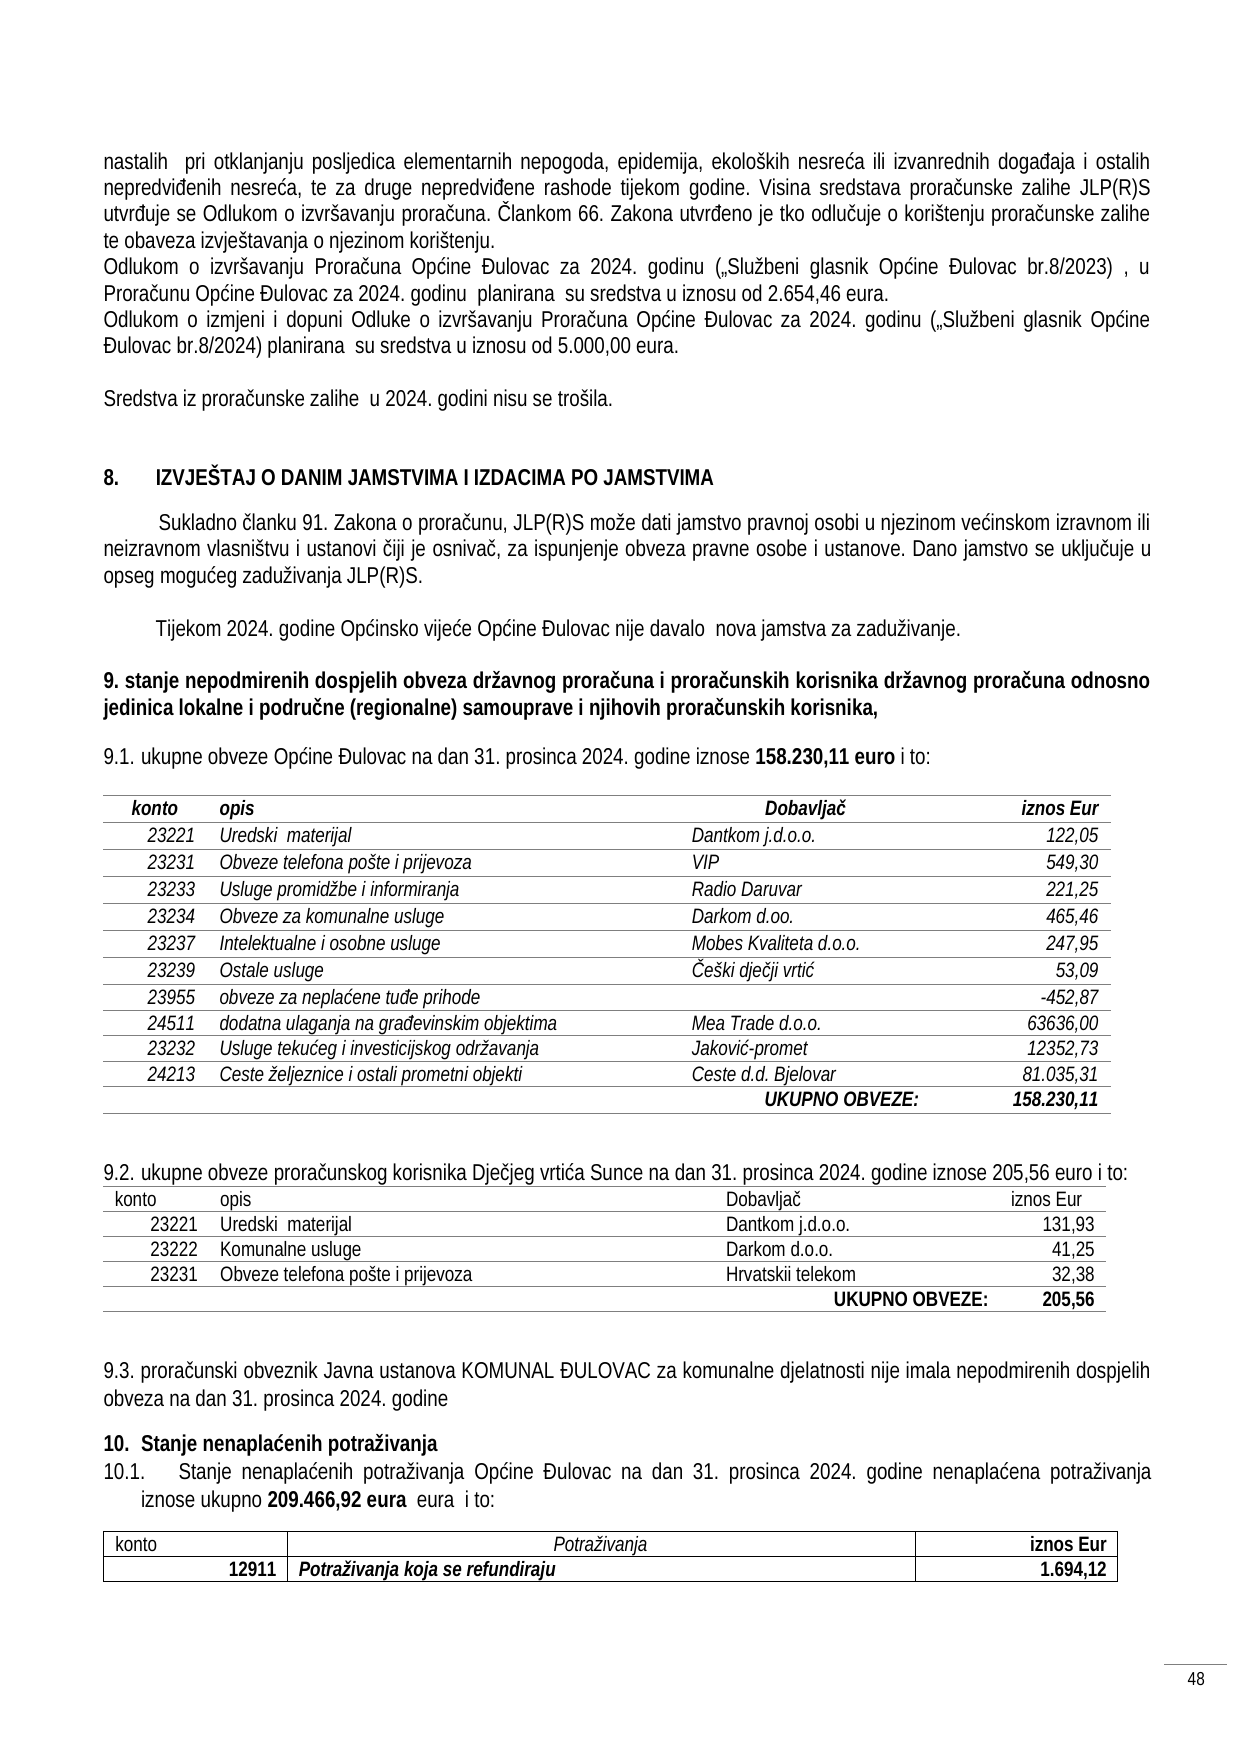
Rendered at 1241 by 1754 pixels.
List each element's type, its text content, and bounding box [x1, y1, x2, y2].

text Odlukom o izmjeni i dopuni Odluke o izvršavanju Proračuna Općine Đulovac za 2024. godinu („Službeni glasnik Općine Đulovac br.8/2024) planirana su sredstva u iznosu od 5.000,00 eura. [103, 306, 1152, 358]
list Stanje nenaplaćenih potraživanja Općine Đulovac na dan 31. prosinca 2024. godine nenaplaćena potraživanja iznose ukupno 209.466,92 eura eura i to: [103, 1458, 1152, 1513]
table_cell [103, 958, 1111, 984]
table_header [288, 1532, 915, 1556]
list Stanje nenaplaćenih potraživanja [103, 1430, 1152, 1457]
text Sukladno članku 91. Zakona o proračunu, JLP(R)S može dati jamstvo pravnoj osobi u njezinom većinskom izravnom ili neizravnom vlasništvu i ustanovi čiji je osnivač, za ispunjenje obveza pravne osobe i ustanove. Dano jamstvo se uključuje u opseg mogućeg zaduživanja JLP(R)S. [103, 509, 1152, 588]
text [103, 148, 1152, 253]
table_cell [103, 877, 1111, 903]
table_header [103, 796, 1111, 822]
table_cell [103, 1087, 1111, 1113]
text Odlukom o izvršavanju Proračuna Općine Đulovac za 2024. godinu („Službeni glasnik Općine Đulovac br.8/2023) , u Proračunu Općine Đulovac za 2024. godinu planirana su sredstva u iznosu od 2.654,46 eura. [103, 253, 1152, 306]
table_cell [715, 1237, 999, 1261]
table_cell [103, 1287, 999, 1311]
list ukupne obveze proračunskog korisnika Dječjeg vrtića Sunce na dan 31. prosinca 2024. godine iznose 205,56 euro i to: [103, 1159, 1152, 1186]
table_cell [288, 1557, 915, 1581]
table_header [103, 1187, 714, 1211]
text 9.3. proračunski obveznik Javna ustanova KOMUNAL ĐULOVAC za komunalne djelatnosti nije imala nepodmirenih dospjelih obveza na dan 31. prosinca 2024. godine [103, 1357, 1152, 1412]
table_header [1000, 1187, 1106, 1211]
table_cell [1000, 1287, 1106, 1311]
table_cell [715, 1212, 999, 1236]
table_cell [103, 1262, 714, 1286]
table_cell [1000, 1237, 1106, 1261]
text 8. IZVJEŠTAJ O DANIM JAMSTVIMA I IZDACIMA PO JAMSTVIMA [103, 464, 1152, 490]
text Sredstva iz proračunske zalihe u 2024. godini nisu se trošila. [103, 385, 1152, 411]
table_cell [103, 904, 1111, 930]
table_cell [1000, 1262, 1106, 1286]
text 9. stanje nepodmirenih dospjelih obveza državnog proračuna i proračunskih korisnika državnog proračuna odnosno jedinica lokalne i područne (regionalne) samouprave i njihovih proračunskih korisnika, [103, 667, 1152, 720]
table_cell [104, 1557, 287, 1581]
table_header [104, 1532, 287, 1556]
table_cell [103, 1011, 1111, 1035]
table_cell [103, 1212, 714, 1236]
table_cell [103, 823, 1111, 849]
list ukupne obveze Općine Đulovac na dan 31. prosinca 2024. godine iznose 158.230,11 euro i to: [103, 743, 1152, 769]
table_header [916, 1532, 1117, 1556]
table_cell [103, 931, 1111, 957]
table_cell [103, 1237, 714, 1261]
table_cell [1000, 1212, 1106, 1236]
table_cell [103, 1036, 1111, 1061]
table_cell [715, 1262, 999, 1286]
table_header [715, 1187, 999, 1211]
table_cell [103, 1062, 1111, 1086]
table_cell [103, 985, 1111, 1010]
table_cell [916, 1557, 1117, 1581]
text Tijekom 2024. godine Općinsko vijeće Općine Đulovac nije davalo nova jamstva za zaduživanje. [103, 614, 1152, 641]
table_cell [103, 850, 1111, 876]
